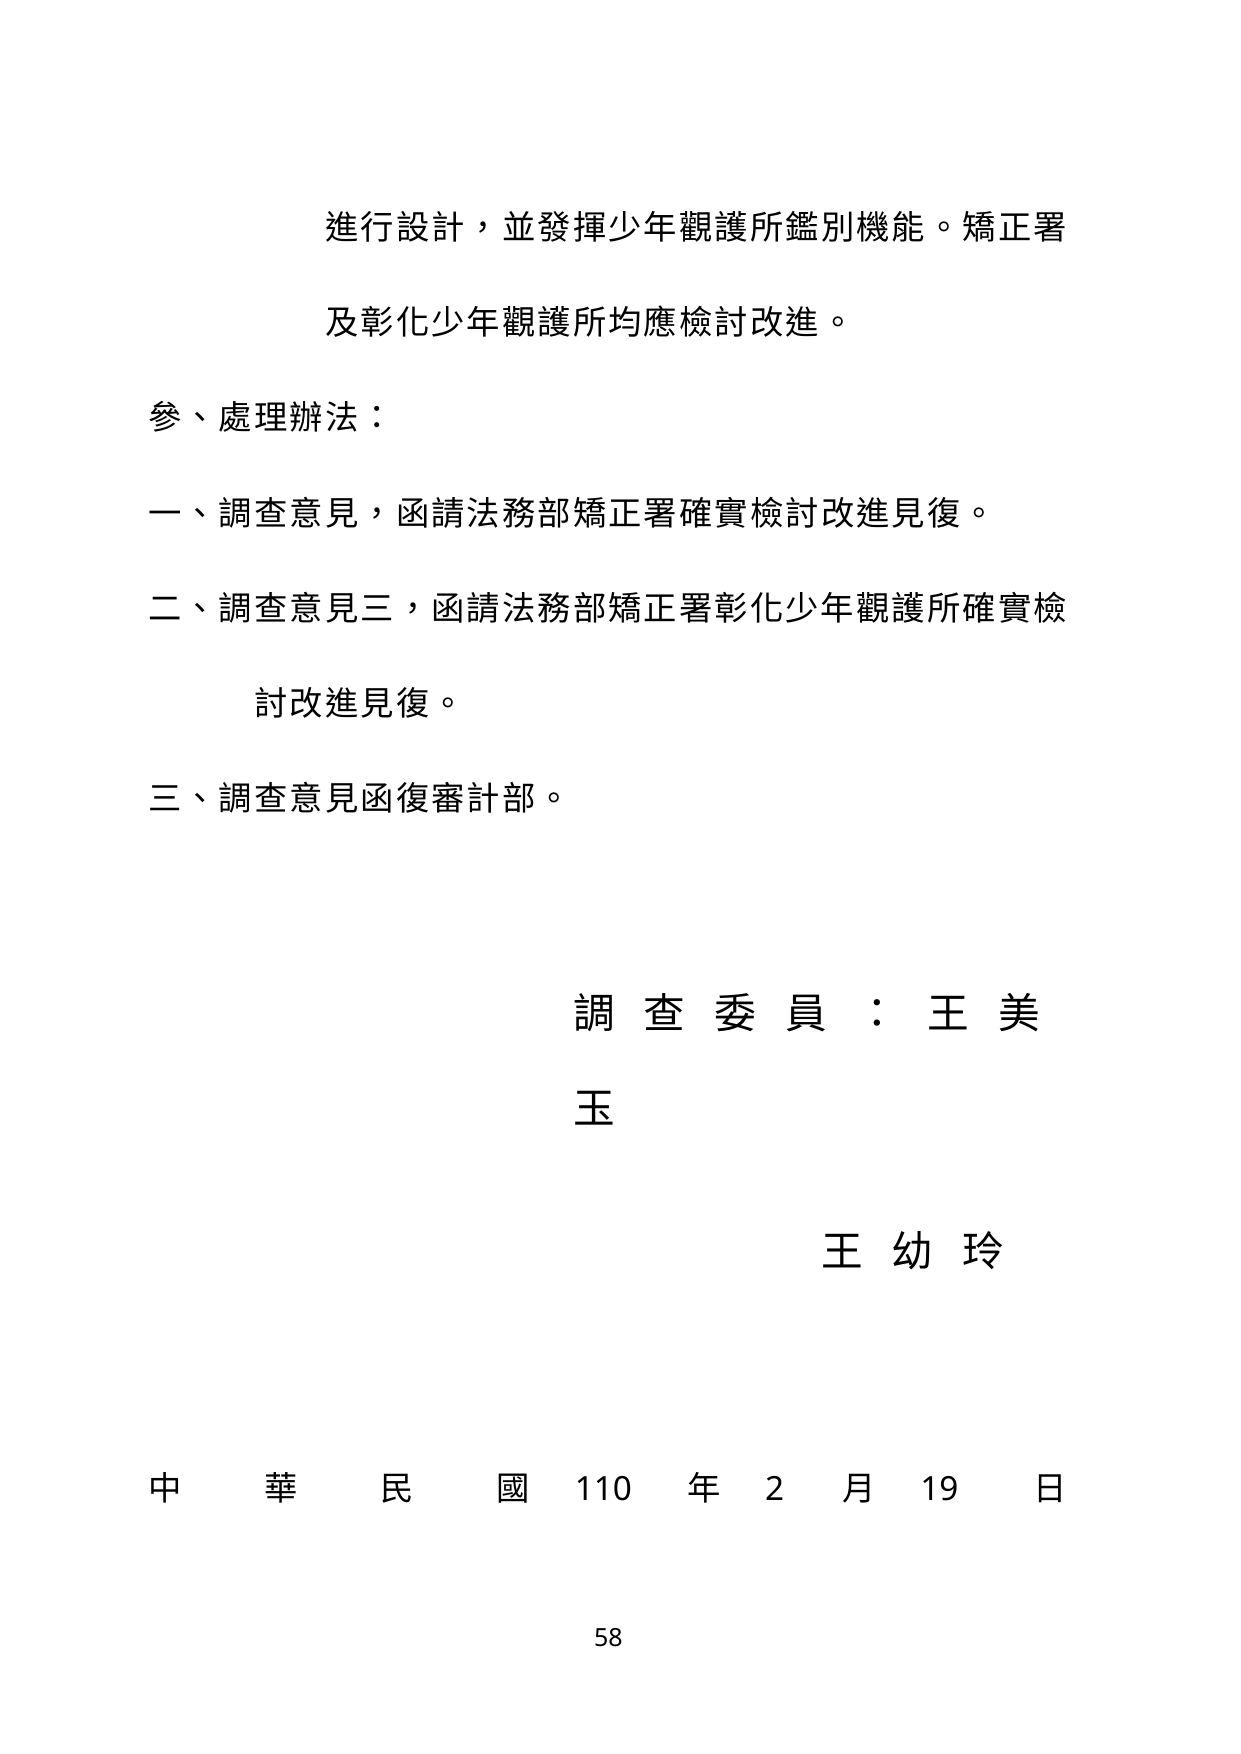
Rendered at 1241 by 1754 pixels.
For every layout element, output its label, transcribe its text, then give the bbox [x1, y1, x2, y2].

subtitle 一、調查意見，函請法務部矯正署確實檢討改進見復。 [148, 463, 1069, 558]
subtitle 二、調查意見三，函請法務部矯正署彰化少年觀護所確實檢討改進見復。 [148, 558, 1069, 748]
subtitle 處理辦法： [148, 368, 1069, 463]
subtitle 三、調查意見函復審計部。 [148, 748, 1069, 844]
text 王幼玲 [555, 1201, 1069, 1391]
text 中 華 民 國 110 年 2 月 19 日 [148, 1439, 1069, 1534]
text 調查委員：王美玉 [555, 963, 1069, 1153]
